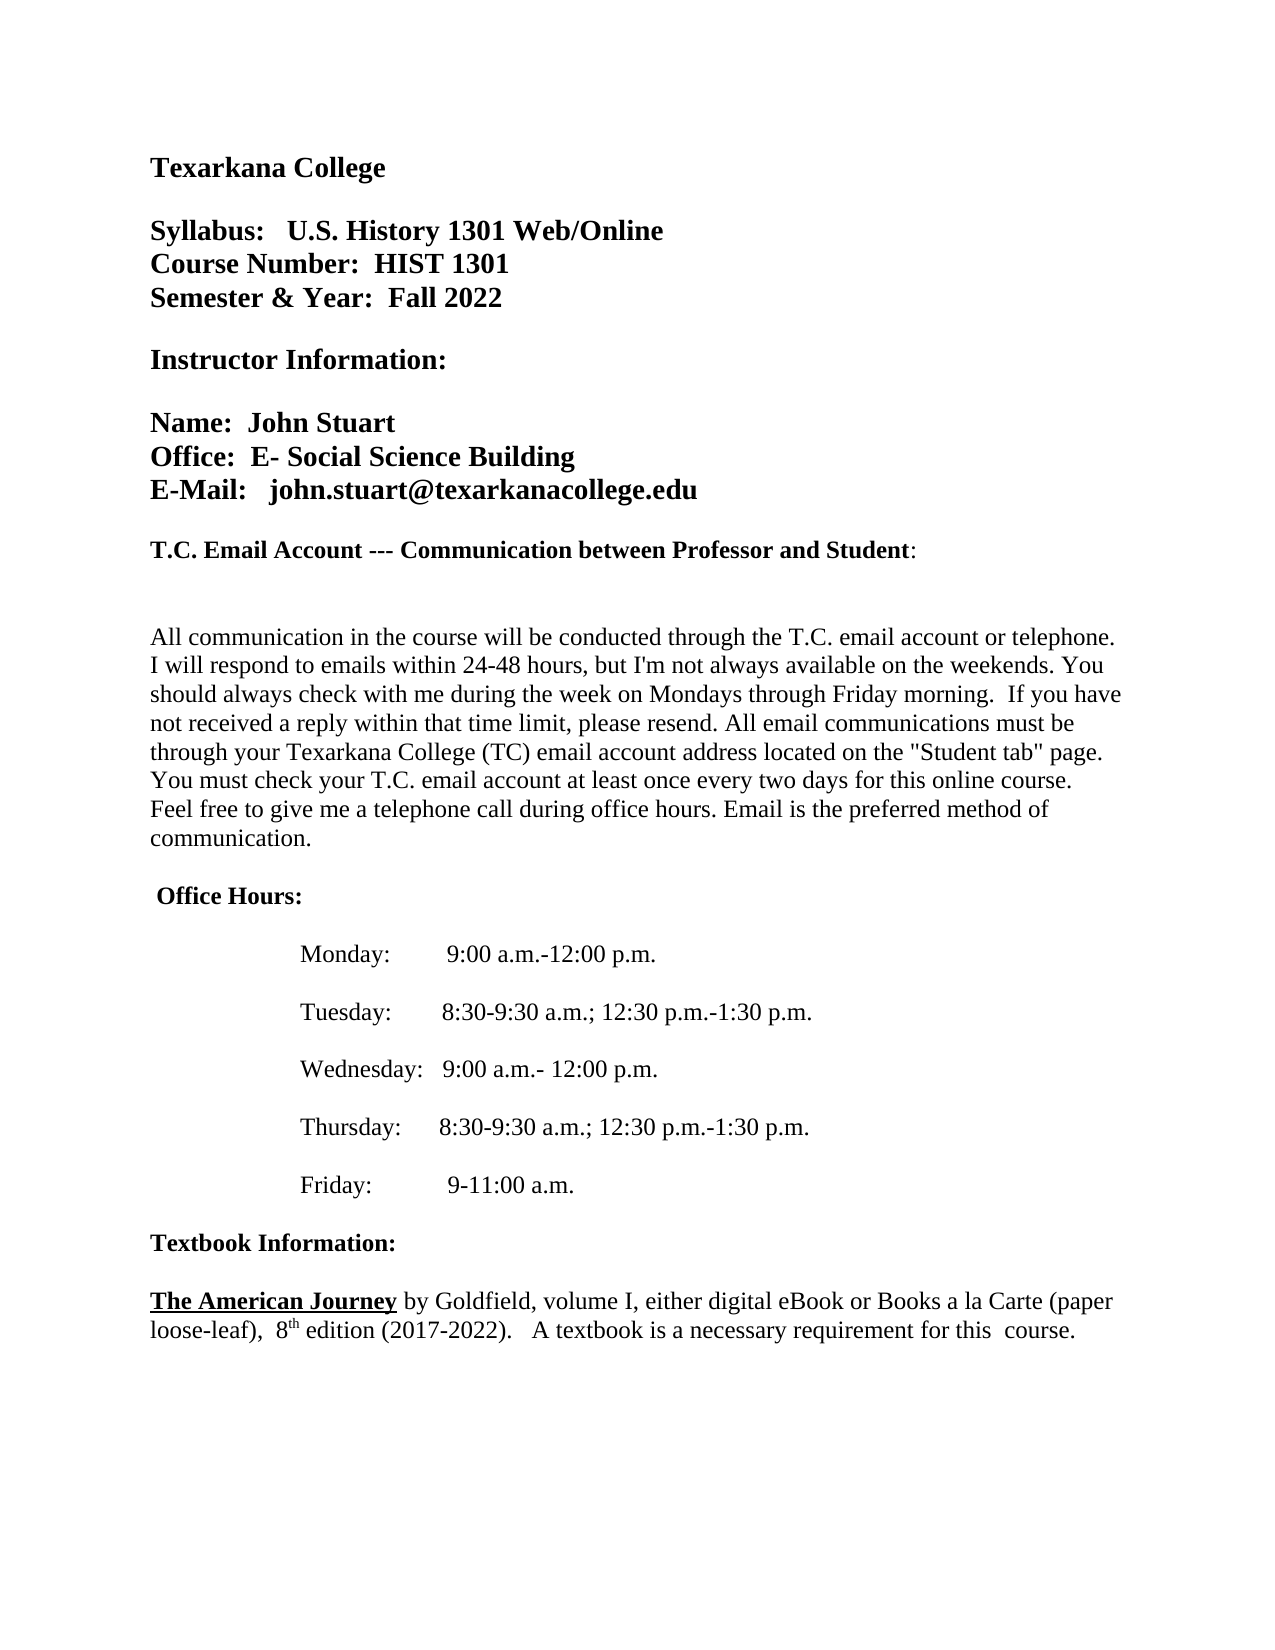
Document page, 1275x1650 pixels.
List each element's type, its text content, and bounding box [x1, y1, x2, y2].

text Instructor Information: [150, 342, 1125, 376]
text Name: John Stuart Office: E- Social Science Building E-Mail: john.stuart@texarkanacollege.edu [150, 405, 1125, 506]
text Textbook Information: [150, 1228, 1125, 1257]
text Friday: 9-11:00 a.m. [150, 1170, 1125, 1199]
text T.C. Email Account --- Communication between Professor and Student: [150, 535, 1125, 564]
text Wednesday: 9:00 a.m.- 12:00 p.m. [150, 1054, 1125, 1083]
text The American Journey by Goldfield, volume I, either digital eBook or Books a la Carte (paper loose-leaf), 8th edition (2017-2022). A textbook is a necessary requirement for this course. [150, 1286, 1125, 1344]
text Syllabus: U.S. History 1301 Web/Online Course Number: HIST 1301 Semester & Year: Fall 2022 [150, 213, 1125, 313]
text Tuesday: 8:30-9:30 a.m.; 12:30 p.m.-1:30 p.m. [150, 997, 1125, 1025]
text Thursday: 8:30-9:30 a.m.; 12:30 p.m.-1:30 p.m. [150, 1112, 1125, 1141]
text Monday: 9:00 a.m.-12:00 p.m. [150, 939, 1125, 967]
text Texarkana College [150, 150, 1125, 183]
text Office Hours: [150, 881, 1125, 909]
text All communication in the course will be conducted through the T.C. email account or telephone. I will respond to emails within 24-48 hours, but I'm not always available on the weekends. You should always check with me during the week on Mondays through Friday morning. If you have not received a reply within that time limit, please resend. All email communications must be through your Texarkana College (TC) email account address located on the "Student tab" page. You must check your T.C. email account at least once every two days for this online course. Feel free to give me a telephone call during office hours. Email is the preferred method of communication. [150, 593, 1125, 852]
